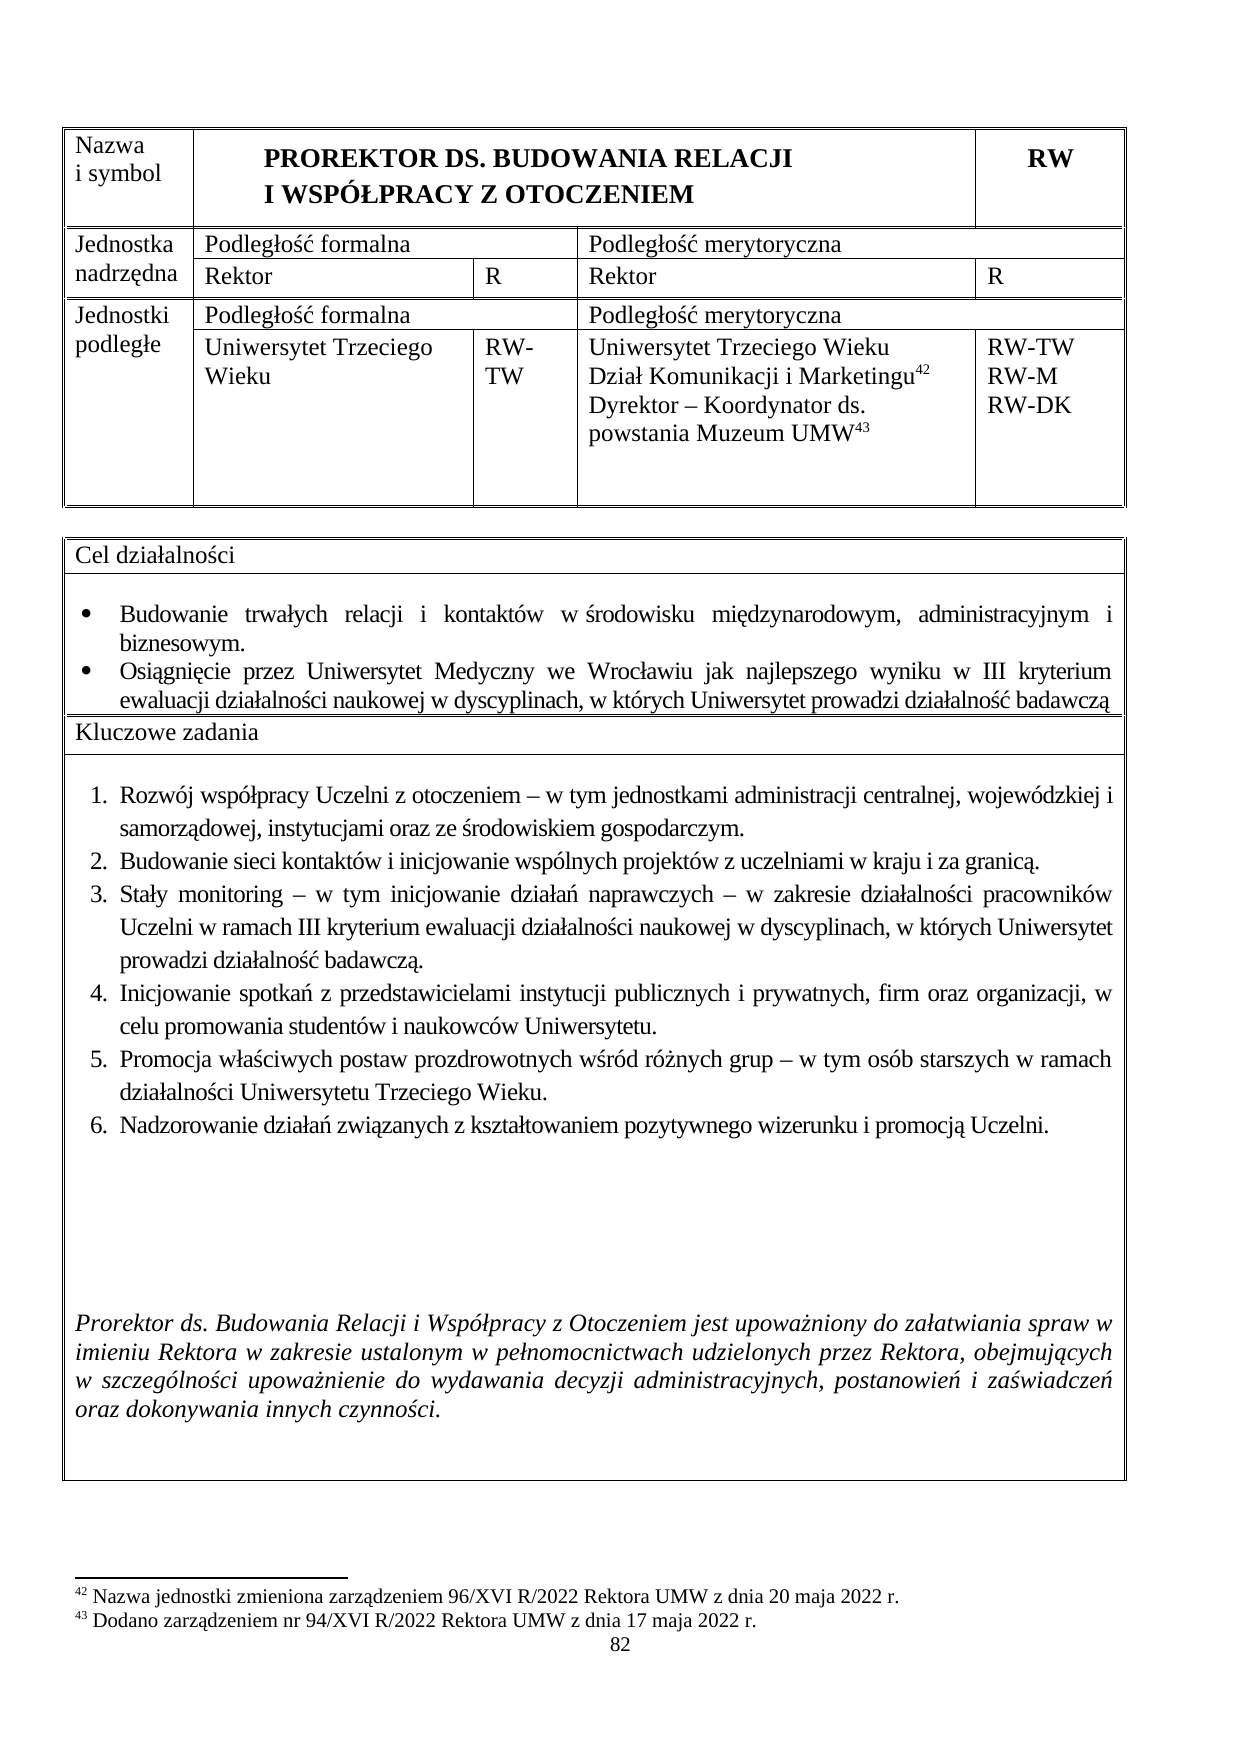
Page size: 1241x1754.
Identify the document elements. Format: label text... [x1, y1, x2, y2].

table_header Nazwa i symbol [65, 130, 193, 226]
table_cell Uniwersytet Trzeciego Wieku [194, 330, 473, 505]
table_cell Jednostka nadrzędna [64, 226, 193, 297]
table_cell R [474, 259, 577, 297]
table_cell Kluczowe zadania [64, 714, 1125, 754]
table_cell [64, 505, 1125, 537]
table_cell Podległość formalna [194, 300, 577, 329]
table_cell Rozwój współpracy Uczelni z otoczeniem – w tym jednostkami administracji centralnej, wojewódzkiej i samorządowej, instytucjami oraz ze środowiskiem gospodarczym. Budowanie sieci kontaktów i inicjowanie wspólnych projektów z uczelniami w kraju i za granicą. Stały monitoring – w tym inicjowanie działań naprawczych – w zakresie działalności pracowników Uczelni w ramach III kryterium ewaluacji działalności naukowej w dyscyplinach, w których Uniwersytet prowadzi działalność badawczą. Inicjowanie spotkań z przedstawicielami instytucji publicznych i prywatnych, firm oraz organizacji, w celu promowania studentów i naukowców Uniwersytetu. Promocja właściwych postaw prozdrowotnych wśród różnych grup – w tym osób starszych w ramach działalności Uniwersytetu Trzeciego Wieku. Nadzorowanie działań związanych z kształtowaniem pozytywnego wizerunku i promocją Uczelni. Prorektor ds. Budowania Relacji i Współpracy z Otoczeniem jest upoważniony do załatwiania spraw w imieniu Rektora w zakresie ustalonym w pełnomocnictwach udzielonych przez Rektora, obejmujących w szczególności upoważnienie do wydawania decyzji administracyjnych, postanowień i zaświadczeń oraz dokonywania innych czynności. [65, 755, 1124, 1480]
table_cell Rektor [194, 259, 473, 297]
table_header PROREKTOR DS. BUDOWANIA RELACJI I WSPÓŁPRACY Z OTOCZENIEM [194, 130, 975, 226]
table_cell Podległość merytoryczna [578, 226, 1125, 258]
table_cell Jednostki podległe [64, 297, 193, 505]
table_cell Rektor [578, 259, 975, 297]
table_cell Cel działalności [64, 537, 1125, 573]
table_cell Budowanie trwałych relacji i kontaktów w środowisku międzynarodowym, administracyjnym i biznesowym. Osiągnięcie przez Uniwersytet Medyczny we Wrocławiu jak najlepszego wyniku w III kryterium ewaluacji działalności naukowej w dyscyplinach, w których Uniwersytet prowadzi działalność badawczą [65, 574, 1124, 714]
table_cell RW-TW RW-M RW-DK [976, 330, 1124, 505]
table_cell Uniwersytet Trzeciego Wieku Dział Komunikacji i Marketingu Dyrektor – Koordynator ds. powstania Muzeum UMW [578, 330, 975, 505]
table_cell R [976, 259, 1124, 297]
table_cell Podległość merytoryczna [578, 297, 1125, 329]
table_cell RW-TW [474, 330, 577, 505]
table_cell Podległość formalna [194, 229, 577, 258]
table_header RW [976, 130, 1124, 226]
